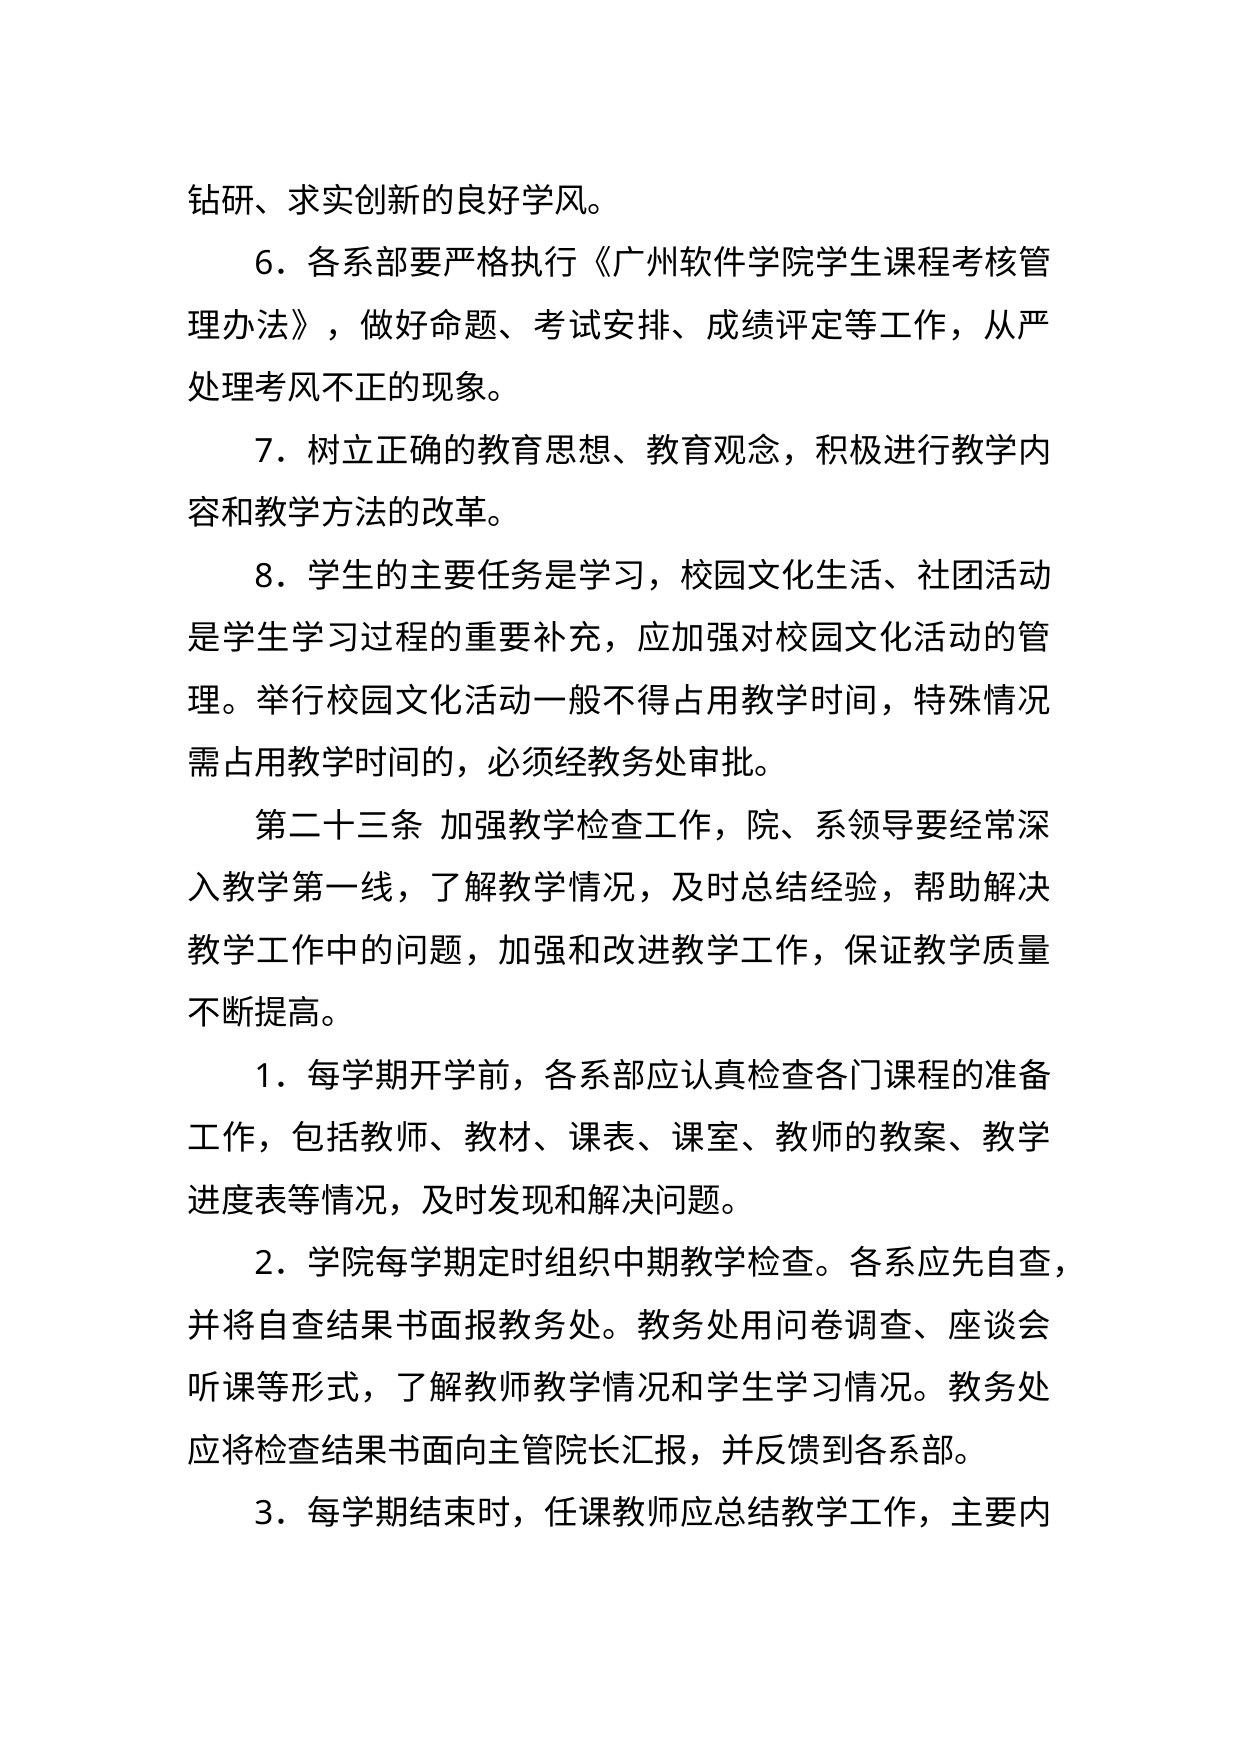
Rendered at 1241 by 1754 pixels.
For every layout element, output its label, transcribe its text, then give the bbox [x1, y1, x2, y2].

text 6．各系部要严格执行《广州软件学院学生课程考核管理办法》，做好命题、考试安排、成绩评定等工作，从严处理考风不正的现象。 [187, 224, 1053, 412]
text 2．学院每学期定时组织中期教学检查。各系应先自查，并将自查结果书面报教务处。教务处用问卷调查、座谈会、听课等形式，了解教师教学情况和学生学习情况。教务处应将检查结果书面向主管院长汇报，并反馈到各系部。 [187, 1224, 1053, 1474]
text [187, 162, 1053, 224]
text 1．每学期开学前，各系部应认真检查各门课程的准备工作，包括教师、教材、课表、课室、教师的教案、教学进度表等情况，及时发现和解决问题。 [187, 1037, 1053, 1224]
text 7．树立正确的教育思想、教育观念，积极进行教学内容和教学方法的改革。 [187, 412, 1053, 537]
text 8．学生的主要任务是学习，校园文化生活、社团活动是学生学习过程的重要补充，应加强对校园文化活动的管理。举行校园文化活动一般不得占用教学时间，特殊情况需占用教学时间的，必须经教务处审批。 [187, 537, 1053, 787]
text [187, 1474, 1053, 1537]
text 第二十三条 加强教学检查工作，院、系领导要经常深入教学第一线，了解教学情况，及时总结经验，帮助解决教学工作中的问题，加强和改进教学工作，保证教学质量不断提高。 [187, 787, 1053, 1037]
